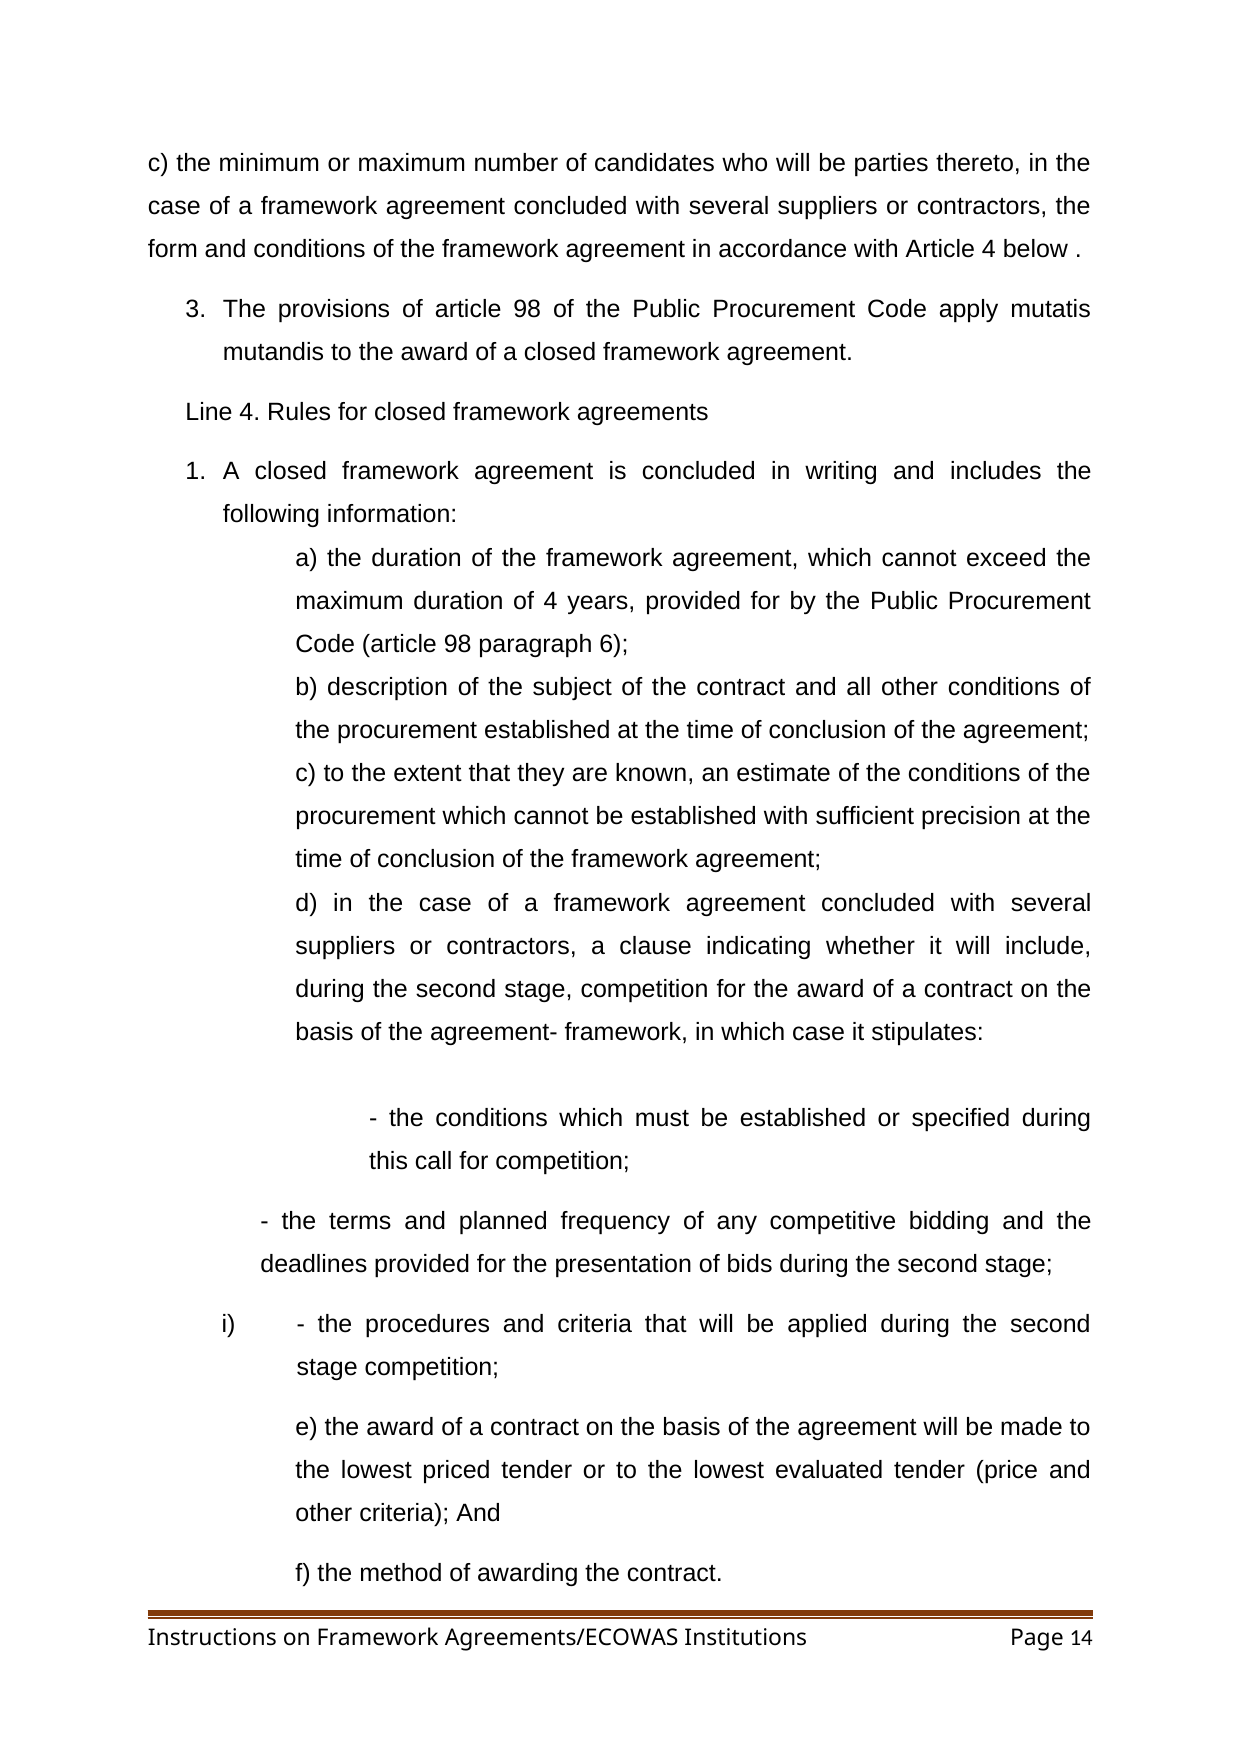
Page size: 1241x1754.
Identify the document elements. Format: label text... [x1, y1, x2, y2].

text Line 4. Rules for closed framework agreements [185, 397, 1093, 425]
list b) description of the subject of the contract and all other conditions of the procurement established at the time of conclusion of the agreement; [295, 672, 1093, 744]
list d) in the case of a framework agreement concluded with several suppliers or contractors, a clause indicating whether it will include, during the second stage, competition for the award of a contract on the basis of the agreement- framework, in which case it stipulates: [295, 888, 1093, 1046]
text - the terms and planned frequency of any competitive bidding and the deadlines provided for the presentation of bids during the second stage; [260, 1206, 1093, 1278]
list - the procedures and criteria that will be applied during the second stage competition; [221, 1309, 1093, 1381]
list A closed framework agreement is concluded in writing and includes the following information: [185, 456, 1093, 528]
text c) the minimum or maximum number of candidates who will be parties thereto, in the case of a framework agreement concluded with several suppliers or contractors, the form and conditions of the framework agreement in accordance with Article 4 below . [148, 148, 1093, 263]
list a) the duration of the framework agreement, which cannot exceed the maximum duration of 4 years, provided for by the Public Procurement Code (article 98 paragraph 6); [295, 543, 1093, 658]
text f) the method of awarding the contract. [295, 1558, 1093, 1587]
list - the conditions which must be established or specified during this call for competition; [369, 1103, 1093, 1175]
text e) the award of a contract on the basis of the agreement will be made to the lowest priced tender or to the lowest evaluated tender (price and other criteria); And [295, 1412, 1093, 1527]
list The provisions of article 98 of the Public Procurement Code apply mutatis mutandis to the award of a closed framework agreement. [185, 294, 1093, 366]
list c) to the extent that they are known, an estimate of the conditions of the procurement which cannot be established with sufficient precision at the time of conclusion of the framework agreement; [295, 758, 1093, 873]
